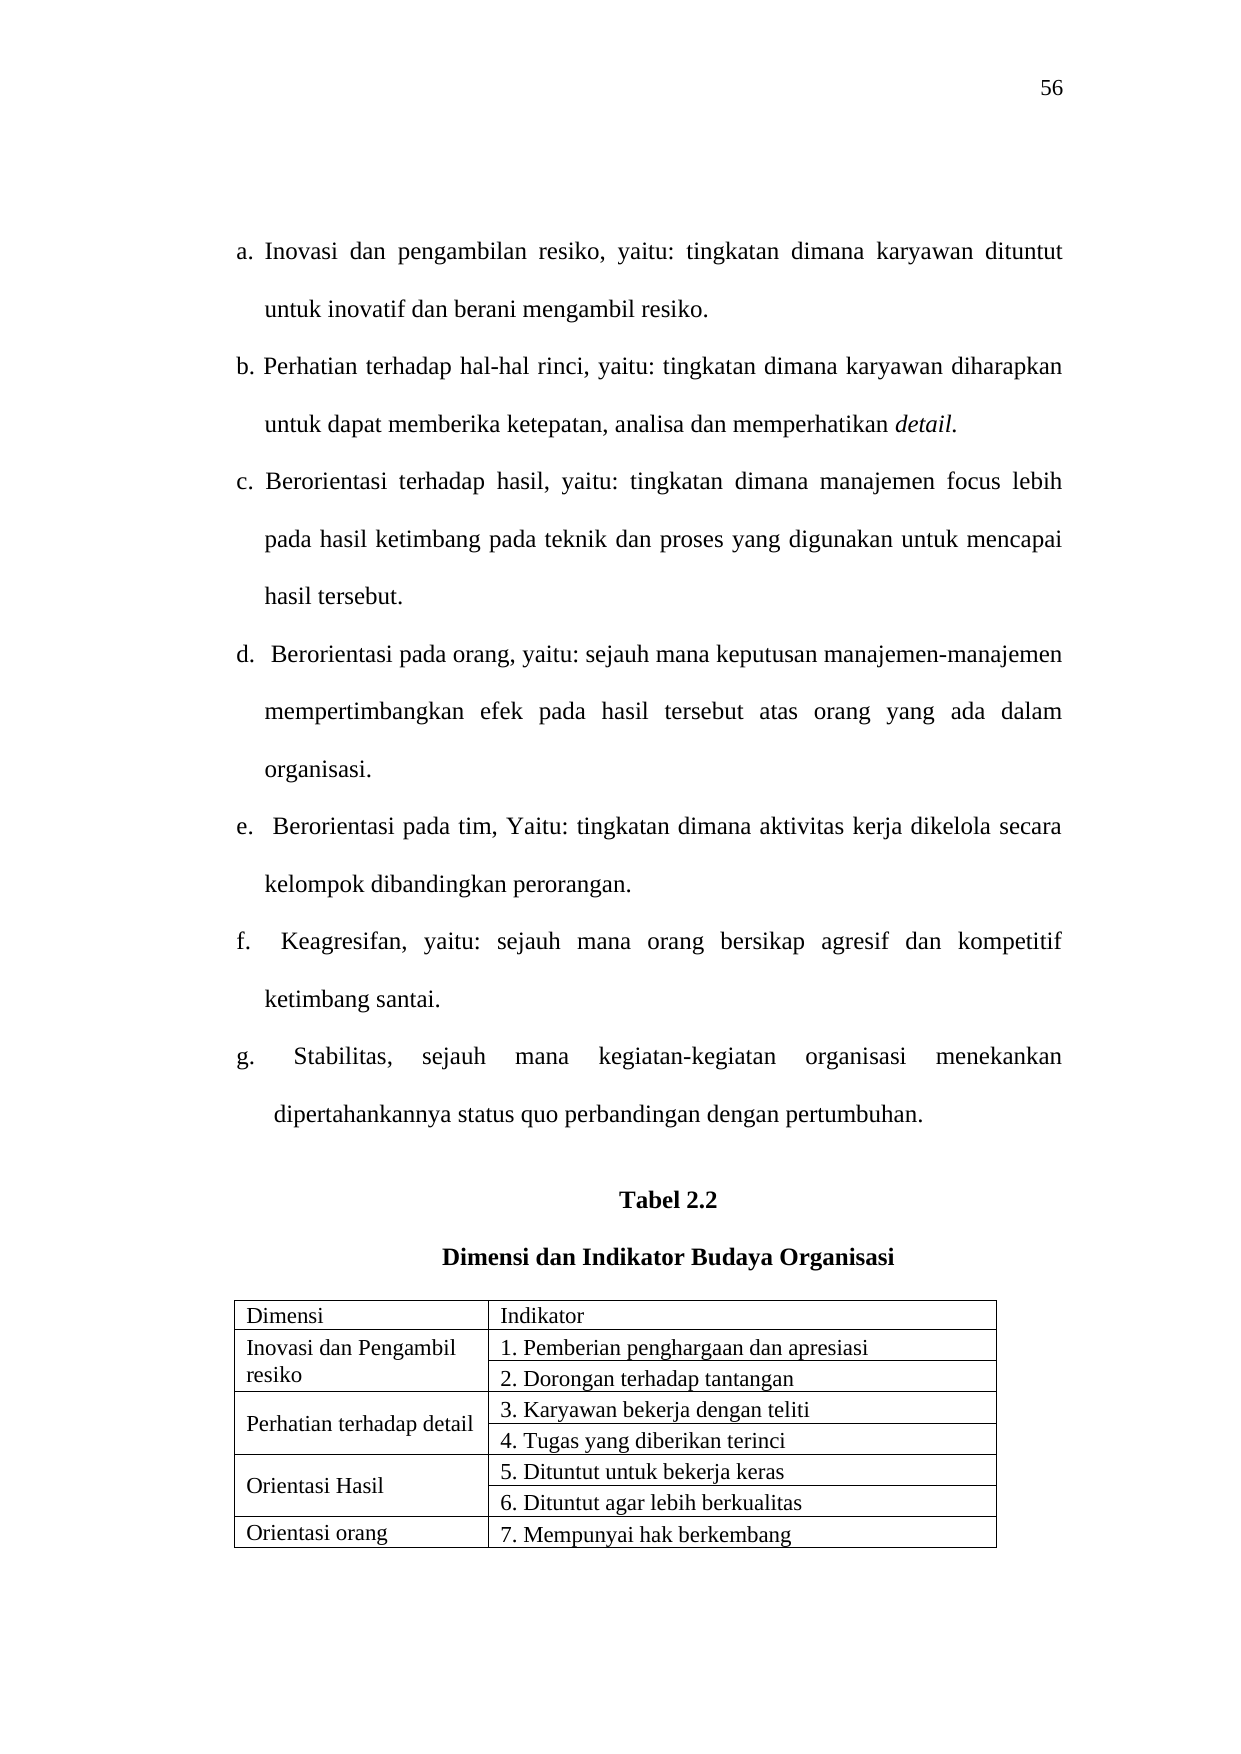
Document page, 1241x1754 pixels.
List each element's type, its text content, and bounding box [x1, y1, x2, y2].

table_cell 6. Dituntut agar lebih berkualitas [489, 1486, 996, 1516]
table_cell 4. Tugas yang diberikan terinci [489, 1424, 996, 1453]
table_cell 1. Pemberian penghargaan dan apresiasi [489, 1330, 996, 1360]
subtitle Dimensi dan Indikator Budaya Organisasi [273, 1242, 1063, 1271]
table_cell 3. Karyawan bekerja dengan teliti [489, 1392, 996, 1422]
table_cell Inovasi dan Pengambil resiko [235, 1330, 488, 1391]
subtitle Berorientasi pada tim, Yaitu: tingkatan dimana aktivitas kerja dikelola secara kelompok dibandingkan perorangan. [236, 811, 1063, 897]
subtitle Stabilitas, sejauh mana kegiatan-kegiatan organisasi menekankan dipertahankannya status quo perbandingan dengan pertumbuhan. [236, 1041, 1063, 1127]
subtitle Keagresifan, yaitu: sejauh mana orang bersikap agresif dan kompetitif ketimbang santai. [236, 926, 1063, 1012]
subtitle c. Berorientasi terhadap hasil, yaitu: tingkatan dimana manajemen focus lebih pada hasil ketimbang pada teknik dan proses yang digunakan untuk mencapai hasil tersebut. [236, 466, 1063, 610]
subtitle Berorientasi pada orang, yaitu: sejauh mana keputusan manajemen-manajemen mempertimbangkan efek pada hasil tersebut atas orang yang ada dalam organisasi. [236, 639, 1063, 782]
subtitle Tabel 2.2 [273, 1185, 1063, 1214]
table_cell 2. Dorongan terhadap tantangan [489, 1361, 996, 1391]
table_cell Orientasi orang [235, 1517, 488, 1547]
table_cell Perhatian terhadap detail [235, 1392, 488, 1453]
subtitle b. Perhatian terhadap hal-hal rinci, yaitu: tingkatan dimana karyawan diharapkan untuk dapat memberika ketepatan, analisa dan memperhatikan detail. [236, 351, 1063, 437]
table_header Dimensi [235, 1301, 488, 1329]
table_cell 5. Dituntut untuk bekerja keras [489, 1455, 996, 1485]
table_cell Orientasi Hasil [235, 1455, 488, 1516]
table_cell 7. Mempunyai hak berkembang [489, 1517, 996, 1547]
subtitle Inovasi dan pengambilan resiko, yaitu: tingkatan dimana karyawan dituntut untuk inovatif dan berani mengambil resiko. [236, 236, 1063, 322]
table_header Indikator [489, 1301, 996, 1329]
